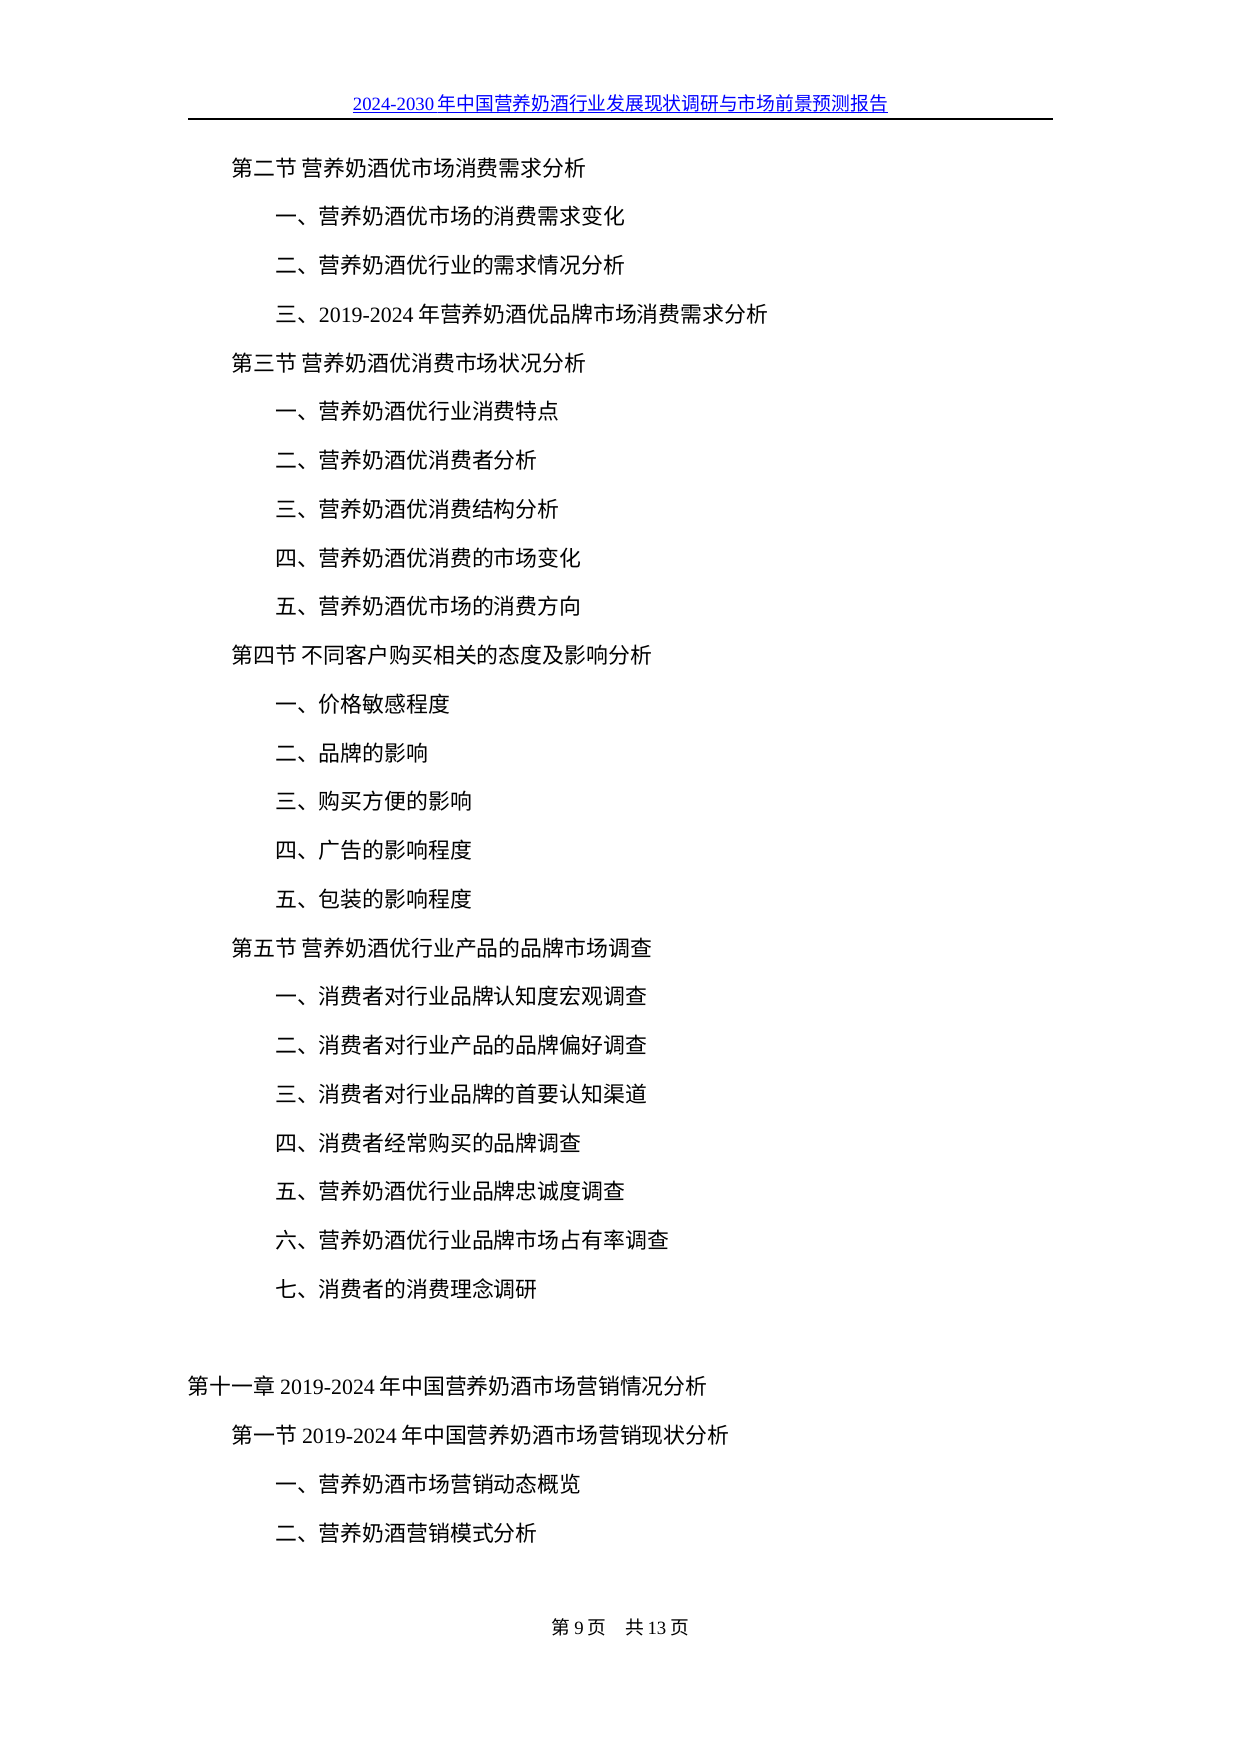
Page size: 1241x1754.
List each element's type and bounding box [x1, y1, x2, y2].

text [187, 150, 1053, 1548]
